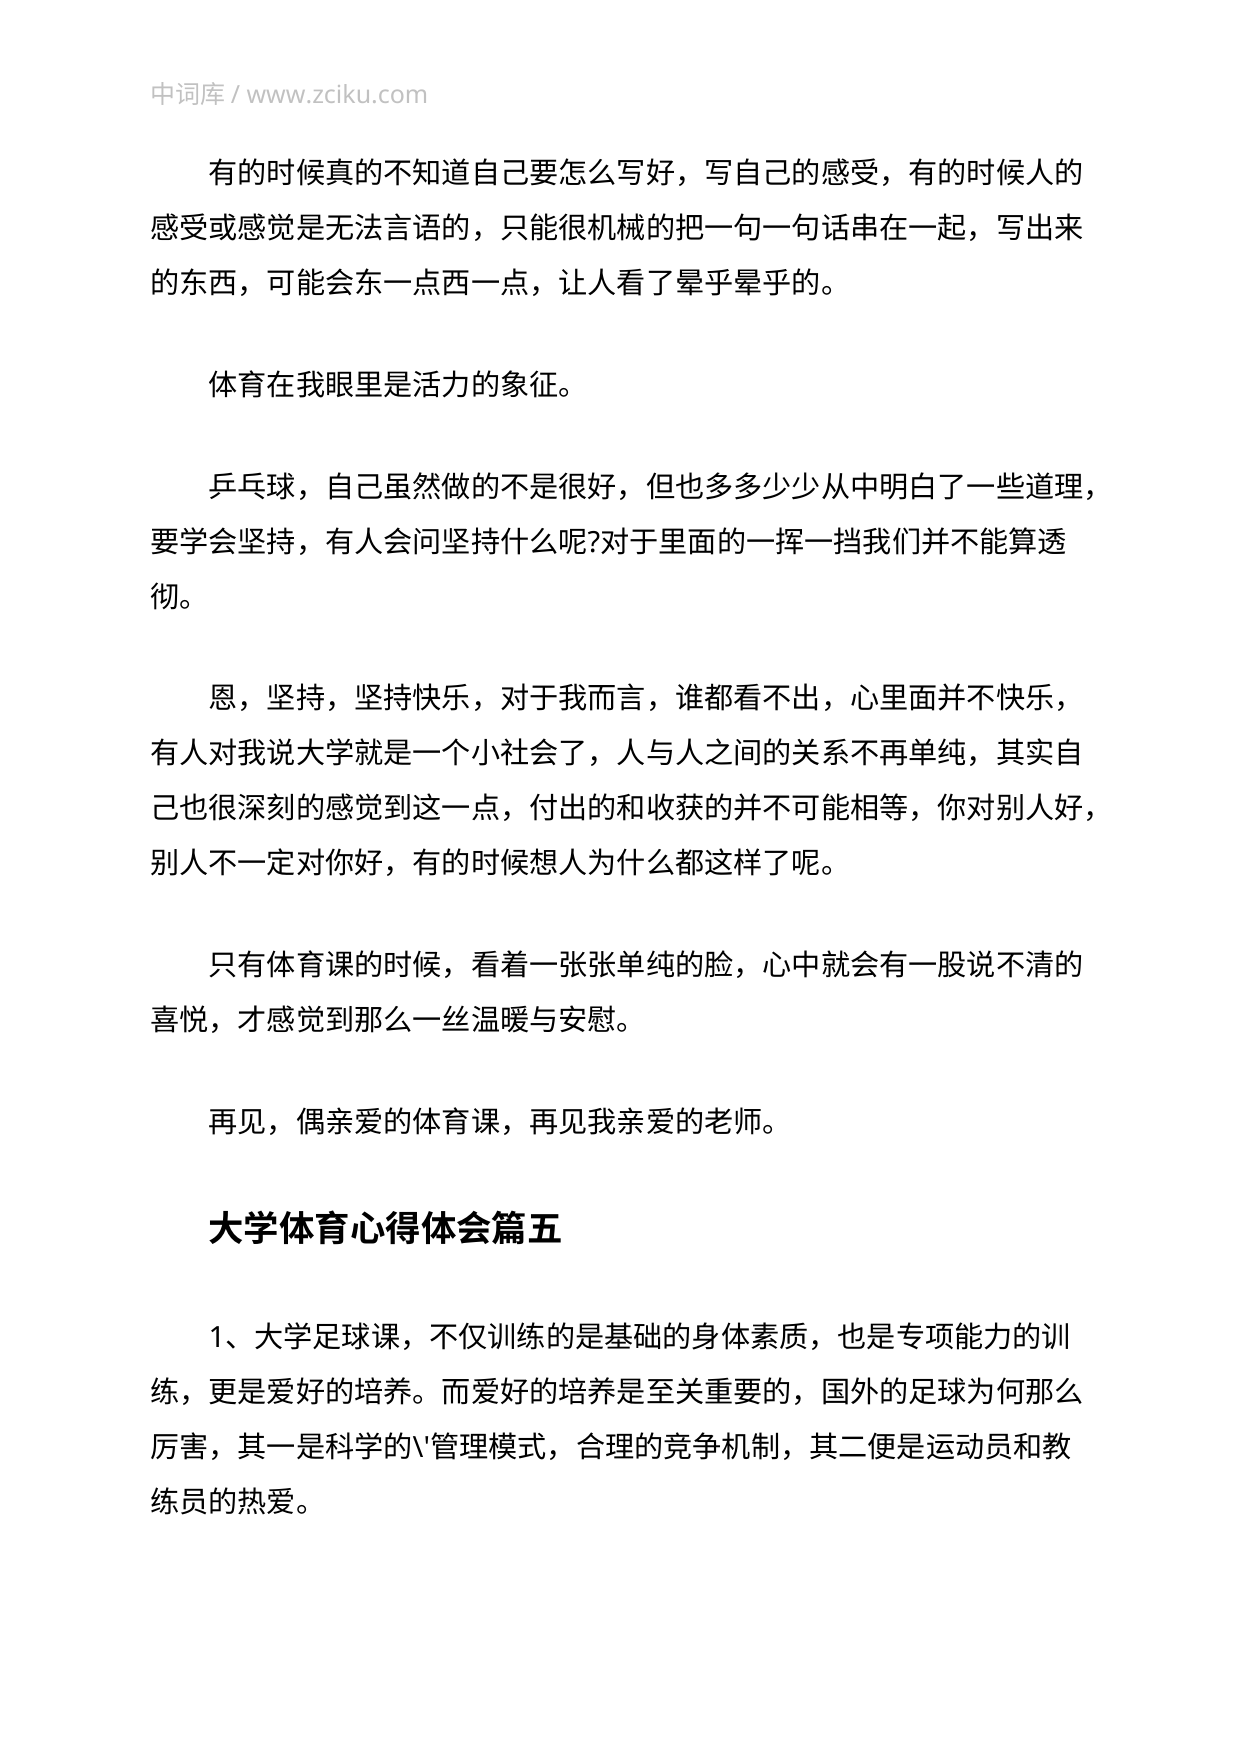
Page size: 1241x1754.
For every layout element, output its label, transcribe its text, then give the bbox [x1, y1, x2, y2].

text 有的时候真的不知道自己要怎么写好，写自己的感受，有的时候人的感受或感觉是无法言语的，只能很机械的把一句一句话串在一起，写出来的东西，可能会东一点西一点，让人看了晕乎晕乎的。 [150, 150, 1090, 302]
text 大学体育心得体会篇五 [150, 1200, 1090, 1251]
text 只有体育课的时候，看着一张张单纯的脸，心中就会有一股说不清的喜悦，才感觉到那么一丝温暖与安慰。 [150, 941, 1090, 1039]
text 体育在我眼里是活力的象征。 [150, 362, 1090, 404]
text 1、大学足球课，不仅训练的是基础的身体素质，也是专项能力的训练，更是爱好的培养。而爱好的培养是至关重要的，国外的足球为何那么厉害，其一是科学的\'管理模式，合理的竞争机制，其二便是运动员和教练员的热爱。 [150, 1313, 1090, 1521]
text 恩，坚持，坚持快乐，对于我而言，谁都看不出，心里面并不快乐，有人对我说大学就是一个小社会了，人与人之间的关系不再单纯，其实自己也很深刻的感觉到这一点，付出的和收获的并不可能相等，你对别人好，别人不一定对你好，有的时候想人为什么都这样了呢。 [150, 675, 1090, 882]
text 再见，偶亲爱的体育课，再见我亲爱的老师。 [150, 1098, 1090, 1140]
text 乒乓球，自己虽然做的不是很好，但也多多少少从中明白了一些道理，要学会坚持，有人会问坚持什么呢?对于里面的一挥一挡我们并不能算透彻。 [150, 463, 1090, 616]
